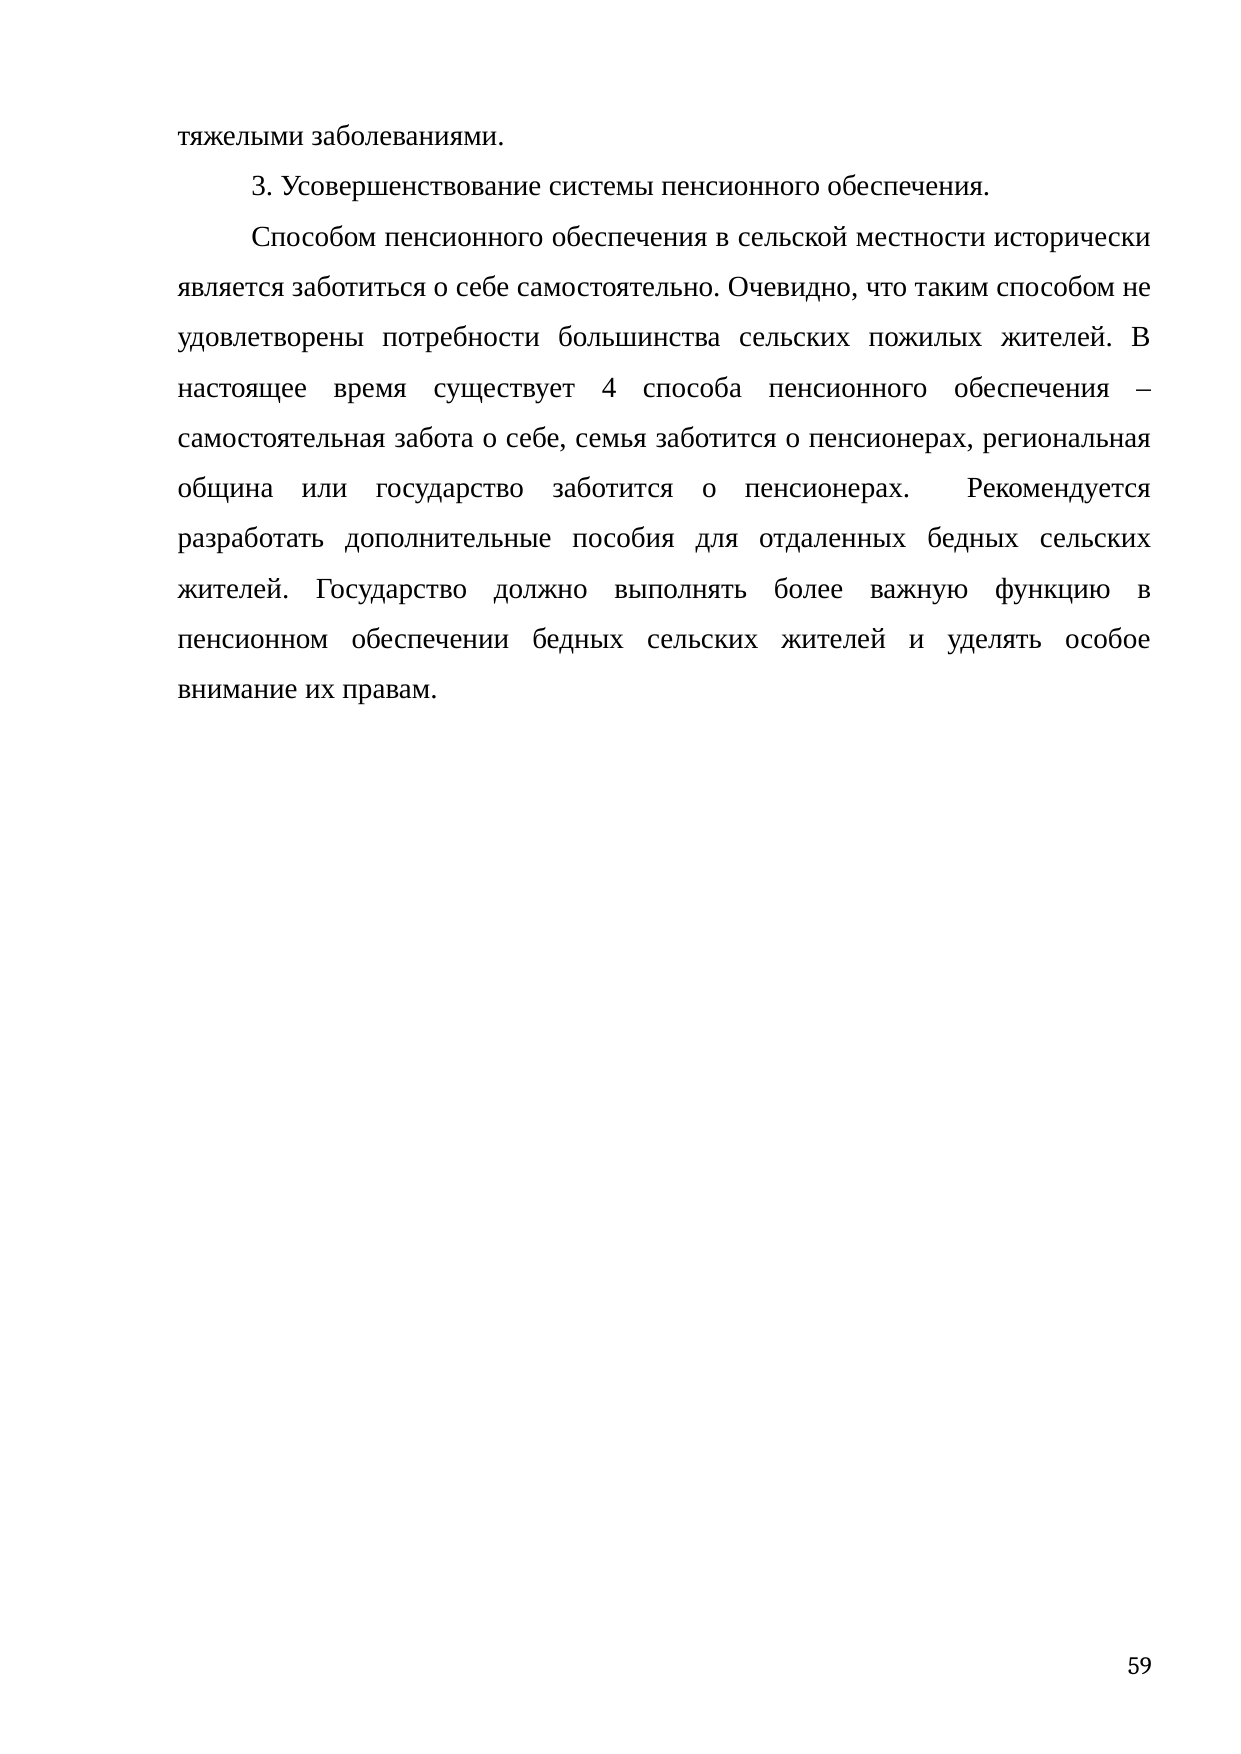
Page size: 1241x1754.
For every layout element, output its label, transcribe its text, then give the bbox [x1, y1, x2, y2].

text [177, 118, 1152, 152]
text 3. Усовершенствование системы пенсионного обеспечения. [177, 168, 1152, 202]
text Способом пенсионного обеспечения в сельской местности исторически является заботиться о себе самостоятельно. Очевидно, что таким способом не удовлетворены потребности большинства сельских пожилых жителей. В настоящее время существует 4 способа пенсионного обеспечения – самостоятельная забота о себе, семья заботится о пенсионерах, региональная община или государство заботится о пенсионерах. Рекомендуется разработать дополнительные пособия для отдаленных бедных сельских жителей. Государство должно выполнять более важную функцию в пенсионном обеспечении бедных сельских жителей и уделять особое внимание их правам. [177, 219, 1152, 705]
